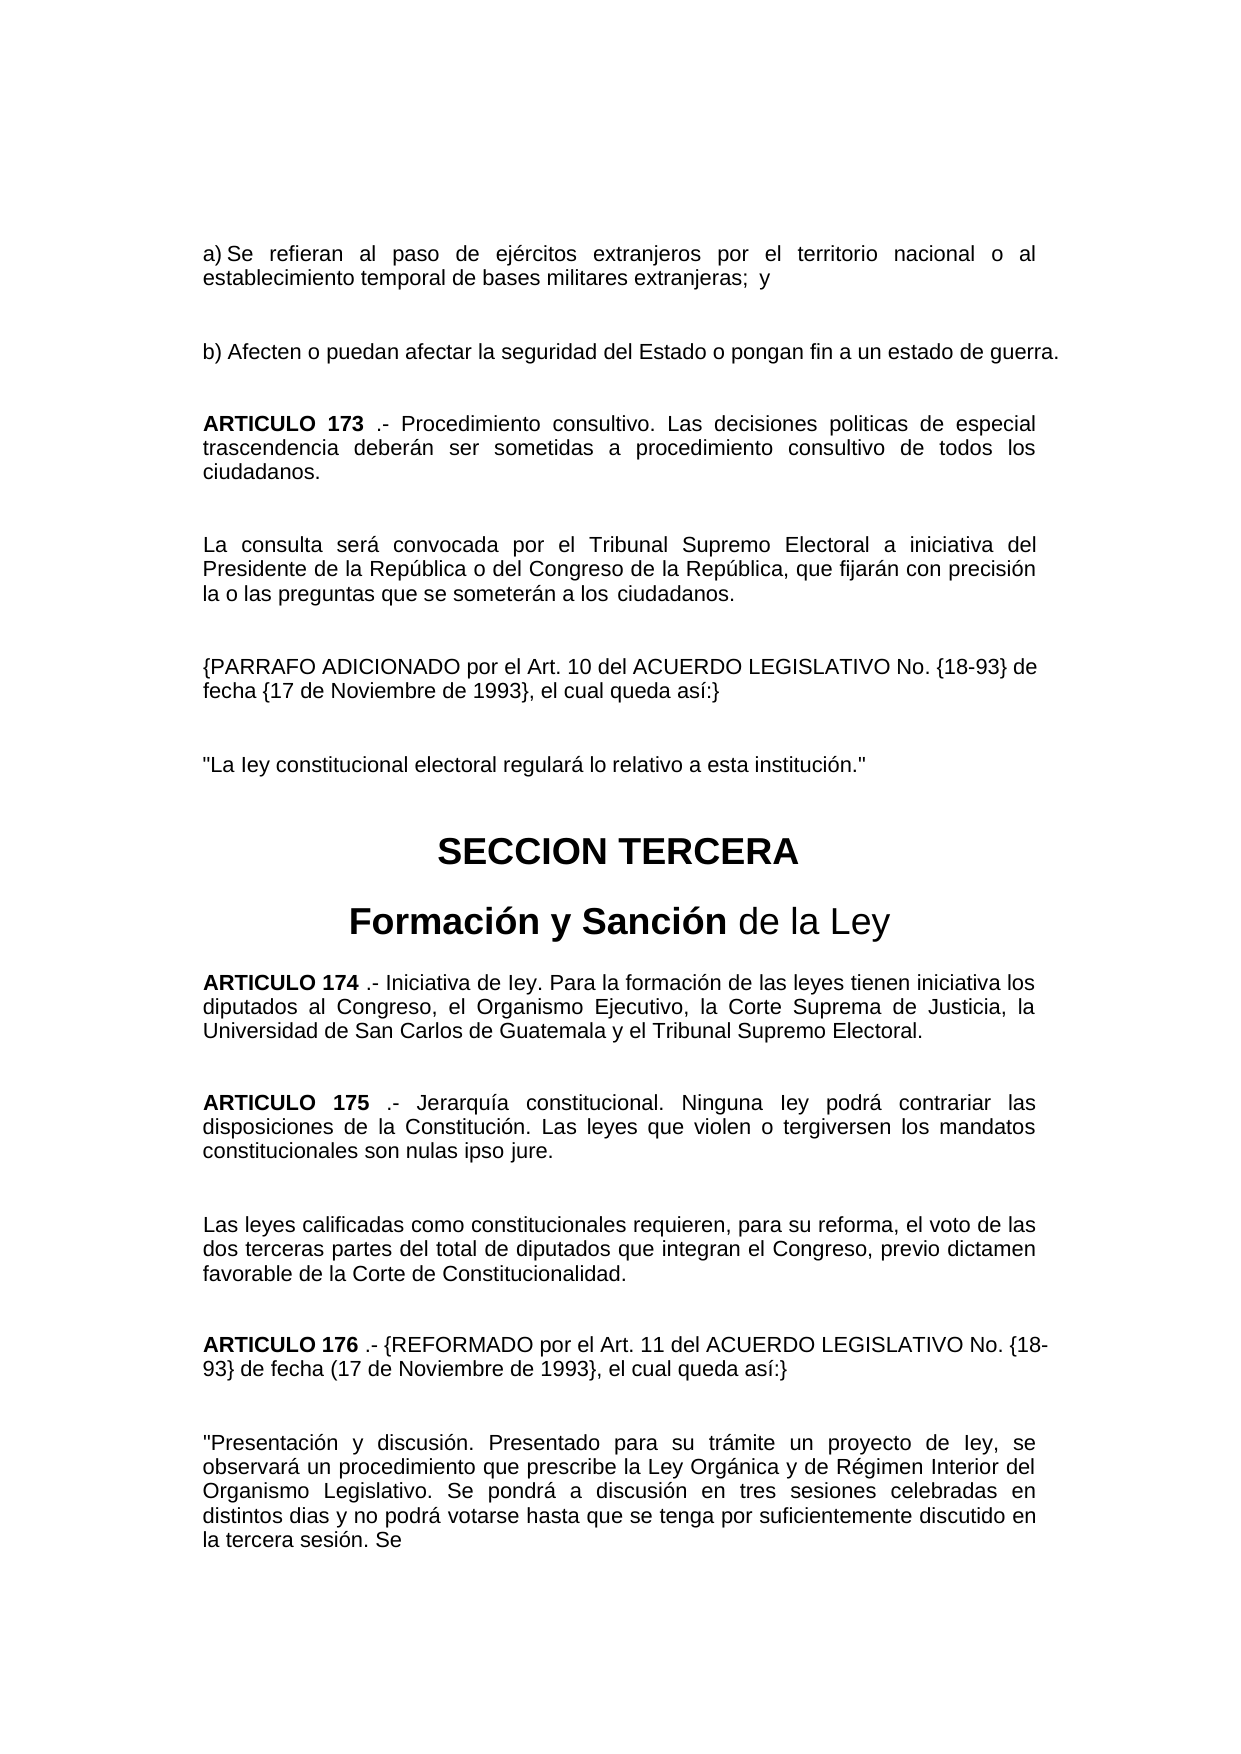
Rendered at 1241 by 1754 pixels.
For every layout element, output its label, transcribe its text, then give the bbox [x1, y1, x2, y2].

text "Presentación y discusión. Presentado para su trámite un proyecto de Iey, se observará un procedimiento que prescribe la Ley Orgánica y de Régimen Interior del Organismo Legislativo. Se pondrá a discusión en tres sesiones celebradas en distintos dias y no podrá votarse hasta que se tenga por suficientemente discutido en la tercera sesión. Se [202, 1431, 1037, 1552]
text ARTICULO 174 .- Iniciativa de Iey. Para la formación de las leyes tienen iniciativa los diputados al Congreso, el Organismo Ejecutivo, la Corte Suprema de Justicia, la Universidad de San Carlos de Guatemala y el Tribunal Supremo Electoral. [203, 971, 1036, 1043]
text {PARRAFO ADICIONADO por el Art. 10 del ACUERDO LEGISLATIVO No. {18-93} de [203, 654, 1065, 679]
subtitle SECCION TERCERA [203, 829, 1033, 872]
list Se refieran al paso de ejércitos extranjeros por el territorio nacional o al establecimiento temporal de bases militares extranjeras; y [203, 242, 1037, 291]
text 93} de fecha (17 de Noviembre de 1993}, el cual queda así:} [202, 1357, 1065, 1382]
text La consulta será convocada por el Tribunal Supremo Electoral a iniciativa del Presidente de la República o del Congreso de la República, que fijarán con precisión la o las preguntas que se someterán a los ciudadanos. [202, 533, 1037, 606]
list Afecten o puedan afectar la seguridad del Estado o pongan fin a un estado de guerra. [202, 339, 1065, 364]
text ARTICULO 173 .- Procedimiento consultivo. Las decisiones politicas de especial trascendencia deberán ser sometidas a procedimiento consultivo de todos los ciudadanos. [203, 412, 1037, 484]
text Formación y Sanción de la Ley [203, 899, 1035, 943]
text Las leyes calificadas como constitucionales requieren, para su reforma, el voto de las dos terceras partes del total de diputados que integran el Congreso, previo dictamen favorable de la Corte de Constitucionalidad. [203, 1213, 1036, 1286]
text fecha {17 de Noviembre de 1993}, el cual queda así:} [203, 679, 1065, 704]
text ARTICULO 176 .- {REFORMADO por el Art. 11 del ACUERDO LEGISLATIVO No. {18- [203, 1332, 1065, 1357]
text "La Iey constitucional electoral regulará lo relativo a esta institución." [202, 752, 1065, 777]
text ARTICULO 175 .- Jerarquía constitucional. Ninguna Iey podrá contrariar las disposiciones de la Constitución. Las leyes que violen o tergiversen los mandatos constitucionales son nulas ipso jure. [202, 1091, 1036, 1164]
